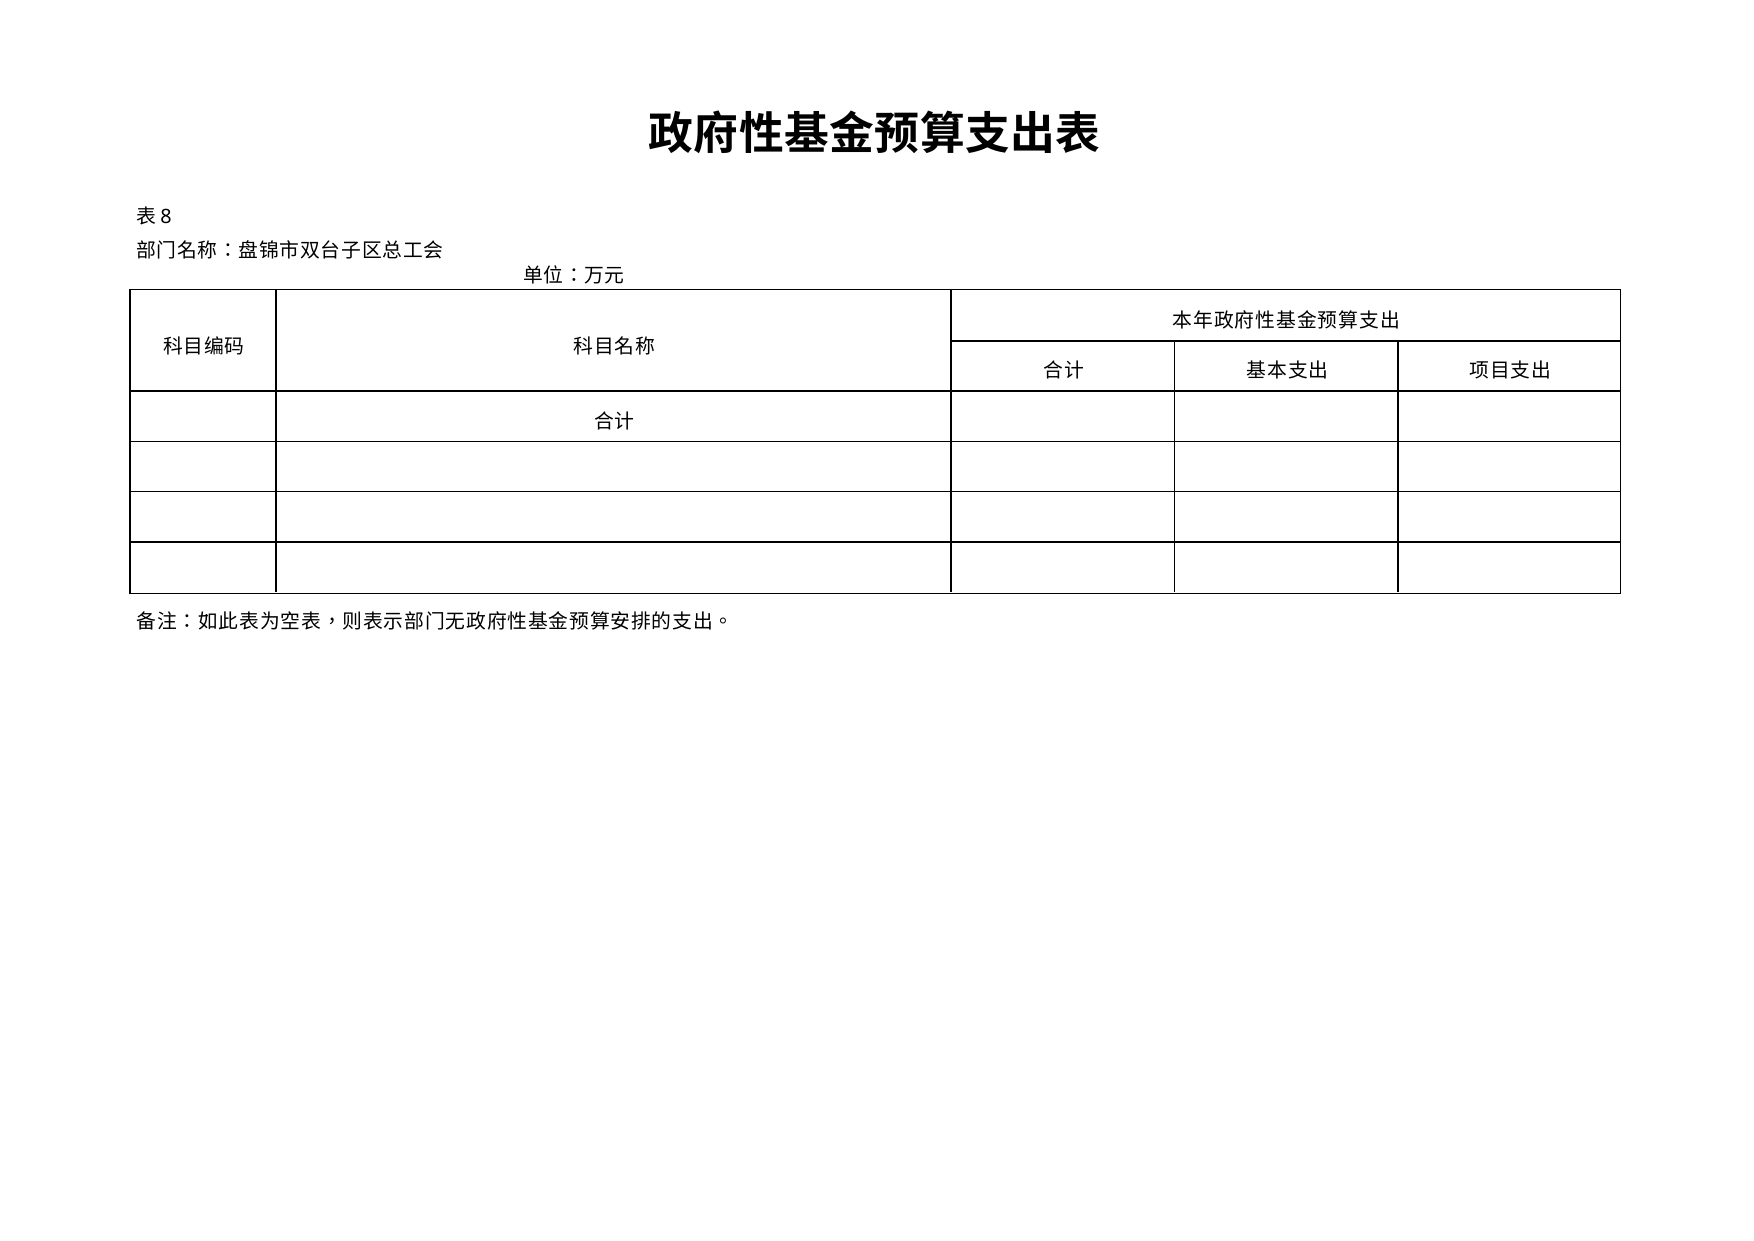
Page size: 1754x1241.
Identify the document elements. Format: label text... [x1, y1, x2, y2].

table_cell [131, 442, 275, 491]
text 政府性基金预算支出表 [648, 104, 1622, 161]
table_cell [1175, 492, 1397, 541]
table_cell [277, 543, 950, 592]
table_cell [277, 442, 950, 491]
table_cell [952, 392, 1174, 441]
table_cell [1399, 492, 1620, 541]
table_cell [131, 492, 275, 541]
table_header 本年政府性基金预算支出 [952, 290, 1620, 340]
table_cell [1399, 442, 1620, 491]
table_cell [1175, 543, 1397, 592]
table_cell 合计 [277, 392, 950, 441]
table_cell 项目支出 [1399, 342, 1620, 390]
table_cell [952, 492, 1174, 541]
text 表8 [136, 202, 1622, 228]
text 部门名称：盘锦市双台子区总工会 单位：万元 [136, 236, 1622, 289]
table_cell [131, 543, 275, 592]
table_cell [1399, 543, 1620, 592]
table_cell [952, 442, 1174, 491]
table_cell 合计 [952, 342, 1174, 390]
table_cell [277, 492, 950, 541]
table_header 科目名称 [277, 290, 950, 390]
table_cell 基本支出 [1175, 342, 1397, 390]
text 备注：如此表为空表，则表示部门无政府性基金预算安排的支出。 [136, 608, 1622, 634]
table_cell [1175, 392, 1397, 441]
table_header 科目编码 [131, 290, 275, 390]
table_cell [131, 392, 275, 441]
table_cell [1399, 392, 1620, 441]
table_cell [1175, 442, 1397, 491]
table_cell [952, 543, 1174, 592]
